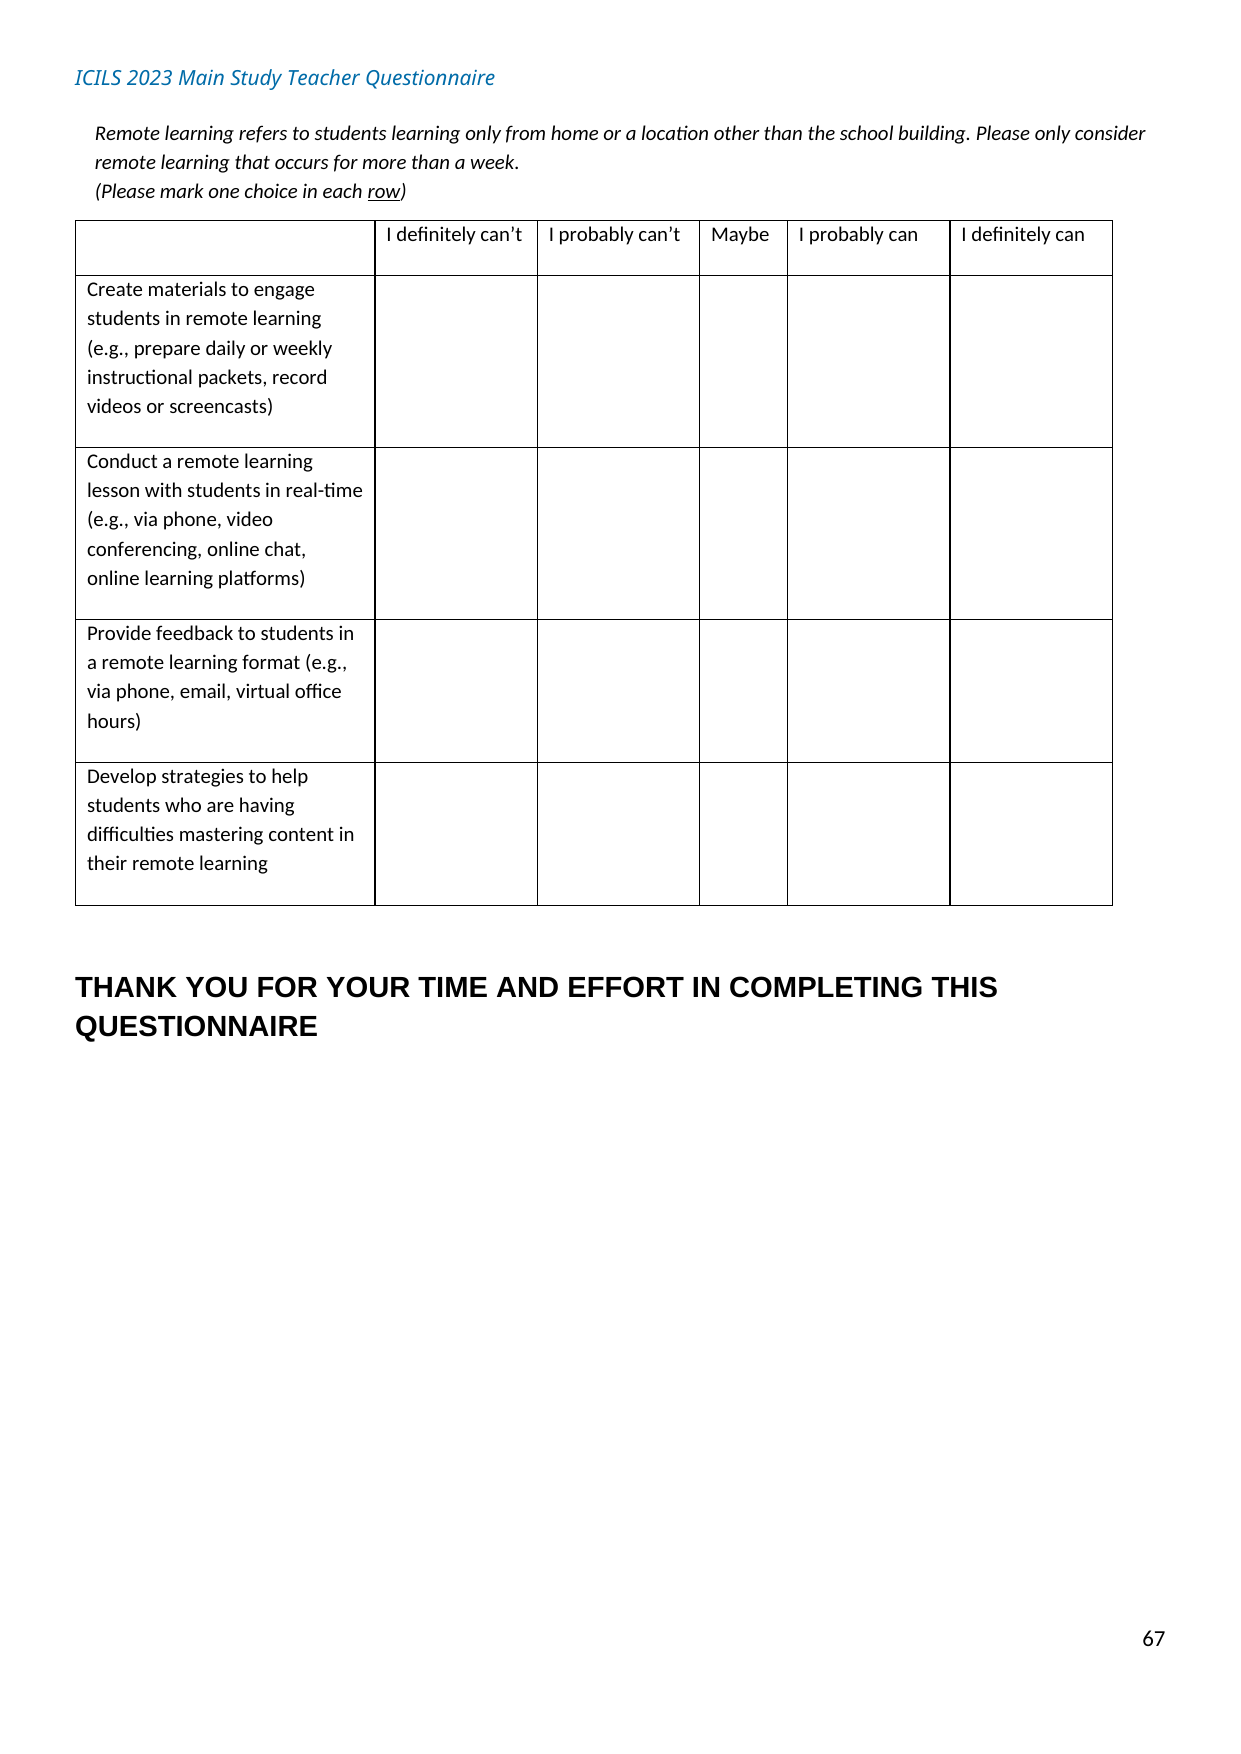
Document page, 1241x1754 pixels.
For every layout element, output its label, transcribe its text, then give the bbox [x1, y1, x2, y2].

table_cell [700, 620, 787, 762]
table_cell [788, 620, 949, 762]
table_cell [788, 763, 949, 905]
text (Please mark one choice in each row) [94, 178, 1165, 204]
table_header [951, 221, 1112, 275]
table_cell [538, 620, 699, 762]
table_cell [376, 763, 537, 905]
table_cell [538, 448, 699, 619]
text Remote learning refers to students learning only from home or a location other than the school building. Please only consider remote learning that occurs for more than a week. [94, 120, 1165, 174]
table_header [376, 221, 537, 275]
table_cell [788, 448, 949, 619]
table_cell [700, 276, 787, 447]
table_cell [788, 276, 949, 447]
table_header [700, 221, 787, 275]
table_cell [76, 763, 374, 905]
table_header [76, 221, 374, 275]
text THANK YOU FOR YOUR TIME AND EFFORT IN COMPLETING THIS QUESTIONNAIRE [75, 970, 1165, 1042]
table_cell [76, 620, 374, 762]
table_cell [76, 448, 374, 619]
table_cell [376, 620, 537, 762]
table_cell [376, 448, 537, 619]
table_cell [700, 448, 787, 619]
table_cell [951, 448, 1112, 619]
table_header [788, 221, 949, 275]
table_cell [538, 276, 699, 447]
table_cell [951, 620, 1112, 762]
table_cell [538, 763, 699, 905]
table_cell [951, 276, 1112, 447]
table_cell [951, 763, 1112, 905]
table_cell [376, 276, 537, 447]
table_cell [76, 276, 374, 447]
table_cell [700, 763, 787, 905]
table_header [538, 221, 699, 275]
